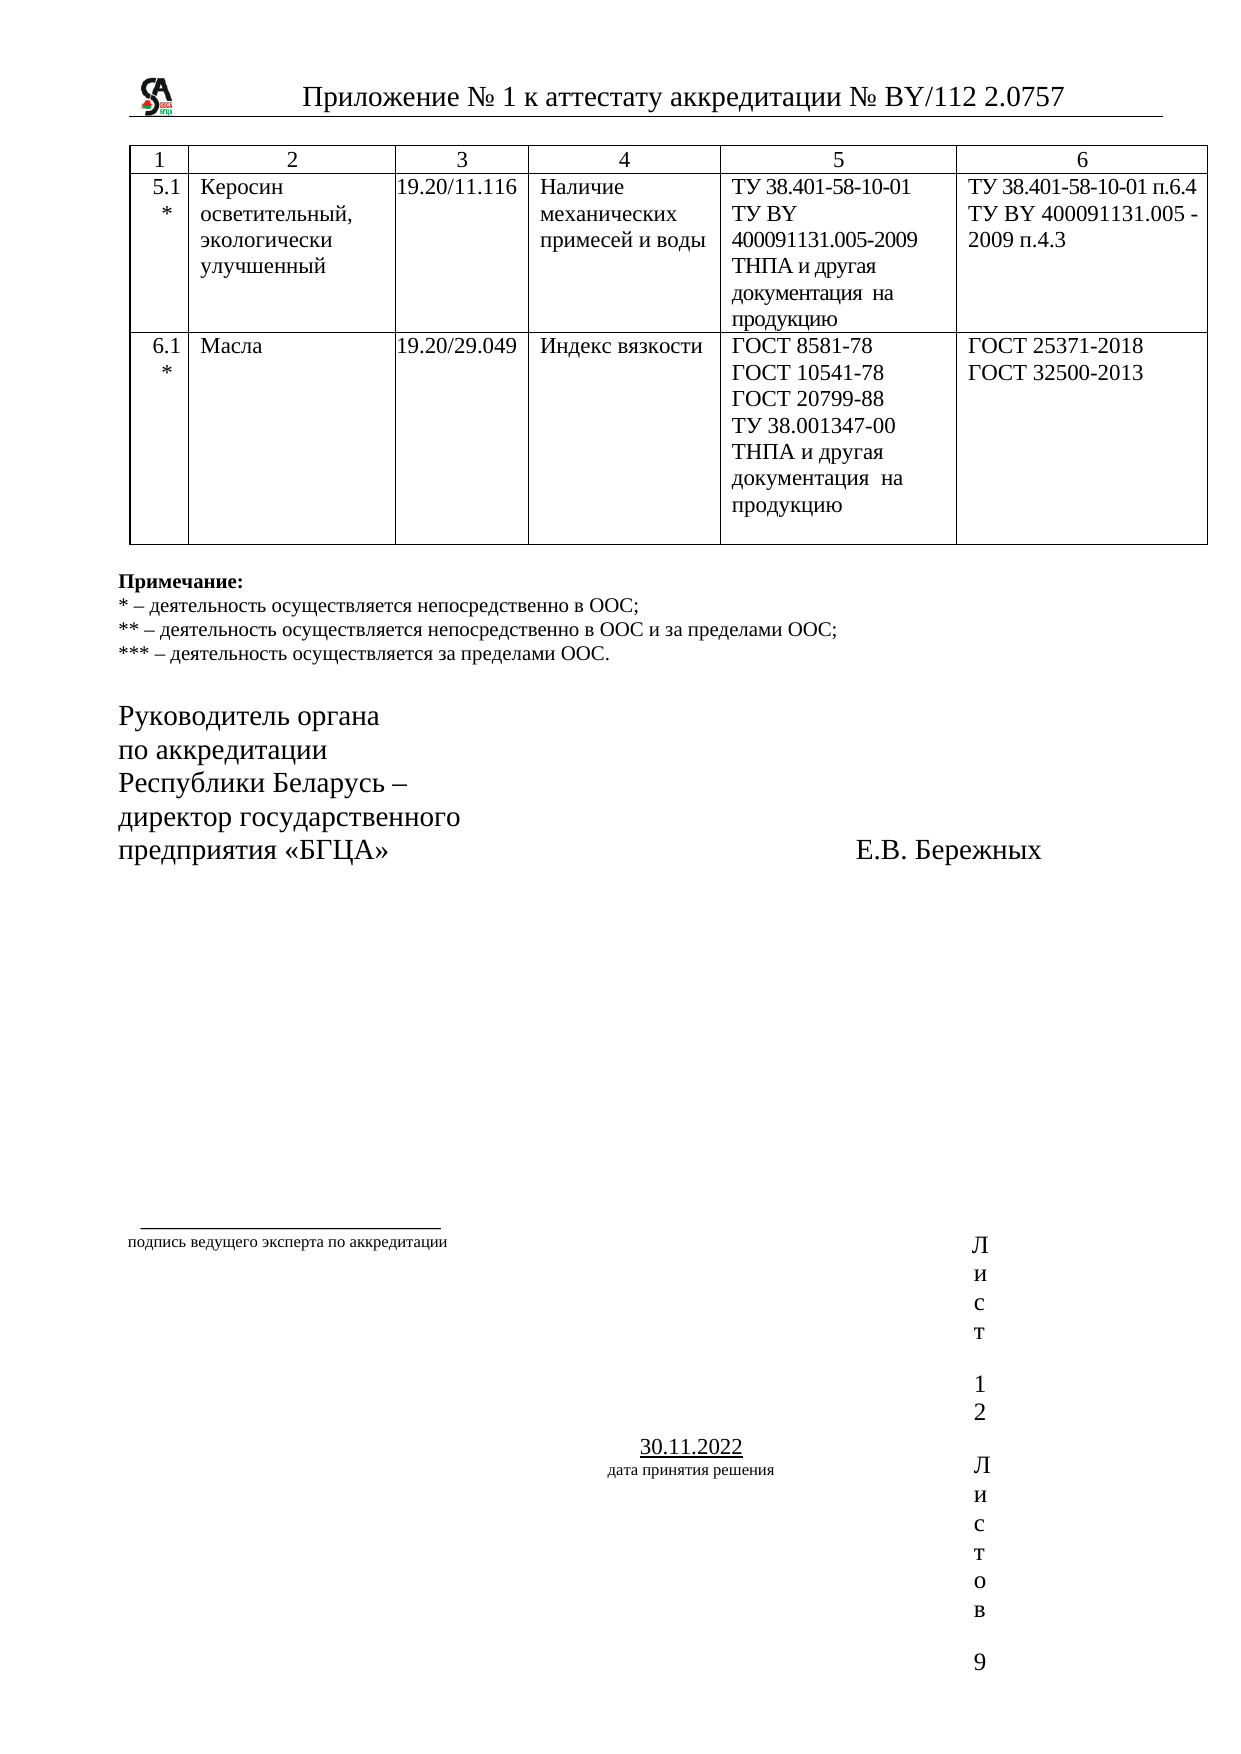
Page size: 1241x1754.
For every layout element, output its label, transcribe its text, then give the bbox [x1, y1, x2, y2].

text предприятия «БГЦА» Е.В. Бережных [118, 832, 1181, 866]
text Примечание: [118, 568, 1181, 593]
table_cell 5.1 * [131, 174, 188, 332]
table_cell ГОСТ 8581-78 ГОСТ 10541-78 ГОСТ 20799-88 ТУ 38.001347-00 ТНПА и другая документация на продукцию [721, 333, 956, 543]
text * – деятельность осуществляется непосредственно в ООС; ** – деятельность осуществляется непосредственно в ООС и за пределами ООС; *** – деятельность осуществляется за пределами ООС. [118, 593, 1181, 665]
table_header 5 [721, 146, 956, 172]
table_header 2 [189, 146, 395, 172]
picture [140, 76, 173, 116]
text Руководитель органа [118, 698, 1181, 732]
table_cell 6.1 * [131, 333, 188, 543]
table_header 1 [131, 146, 188, 172]
text Республики Беларусь – [118, 765, 1181, 799]
table_cell Керосин осветительный, экологически улучшенный [189, 174, 395, 332]
table_header 6 [957, 146, 1207, 172]
table_cell 19.20/29.049 [396, 333, 528, 543]
table_header 4 [529, 146, 720, 172]
table_cell ТУ 38.401-58-10-01 ТУ BY 400091131.005-2009 ТНПА и другая документация на продукцию [721, 174, 956, 332]
table_cell Индекс вязкости [529, 333, 720, 543]
table_header 3 [396, 146, 528, 172]
table_cell ТУ 38.401-58-10-01 п.6.4 ТУ BY 400091131.005 -2009 п.4.3 [957, 174, 1207, 332]
text директор государственного [118, 799, 1181, 832]
table_cell Наличие механических примесей и воды [529, 174, 720, 332]
text по аккредитации [118, 732, 1181, 765]
table_cell 19.20/11.116 [396, 174, 528, 332]
table_cell ГОСТ 25371-2018 ГОСТ 32500-2013 [957, 333, 1207, 543]
table_cell Масла [189, 333, 395, 543]
